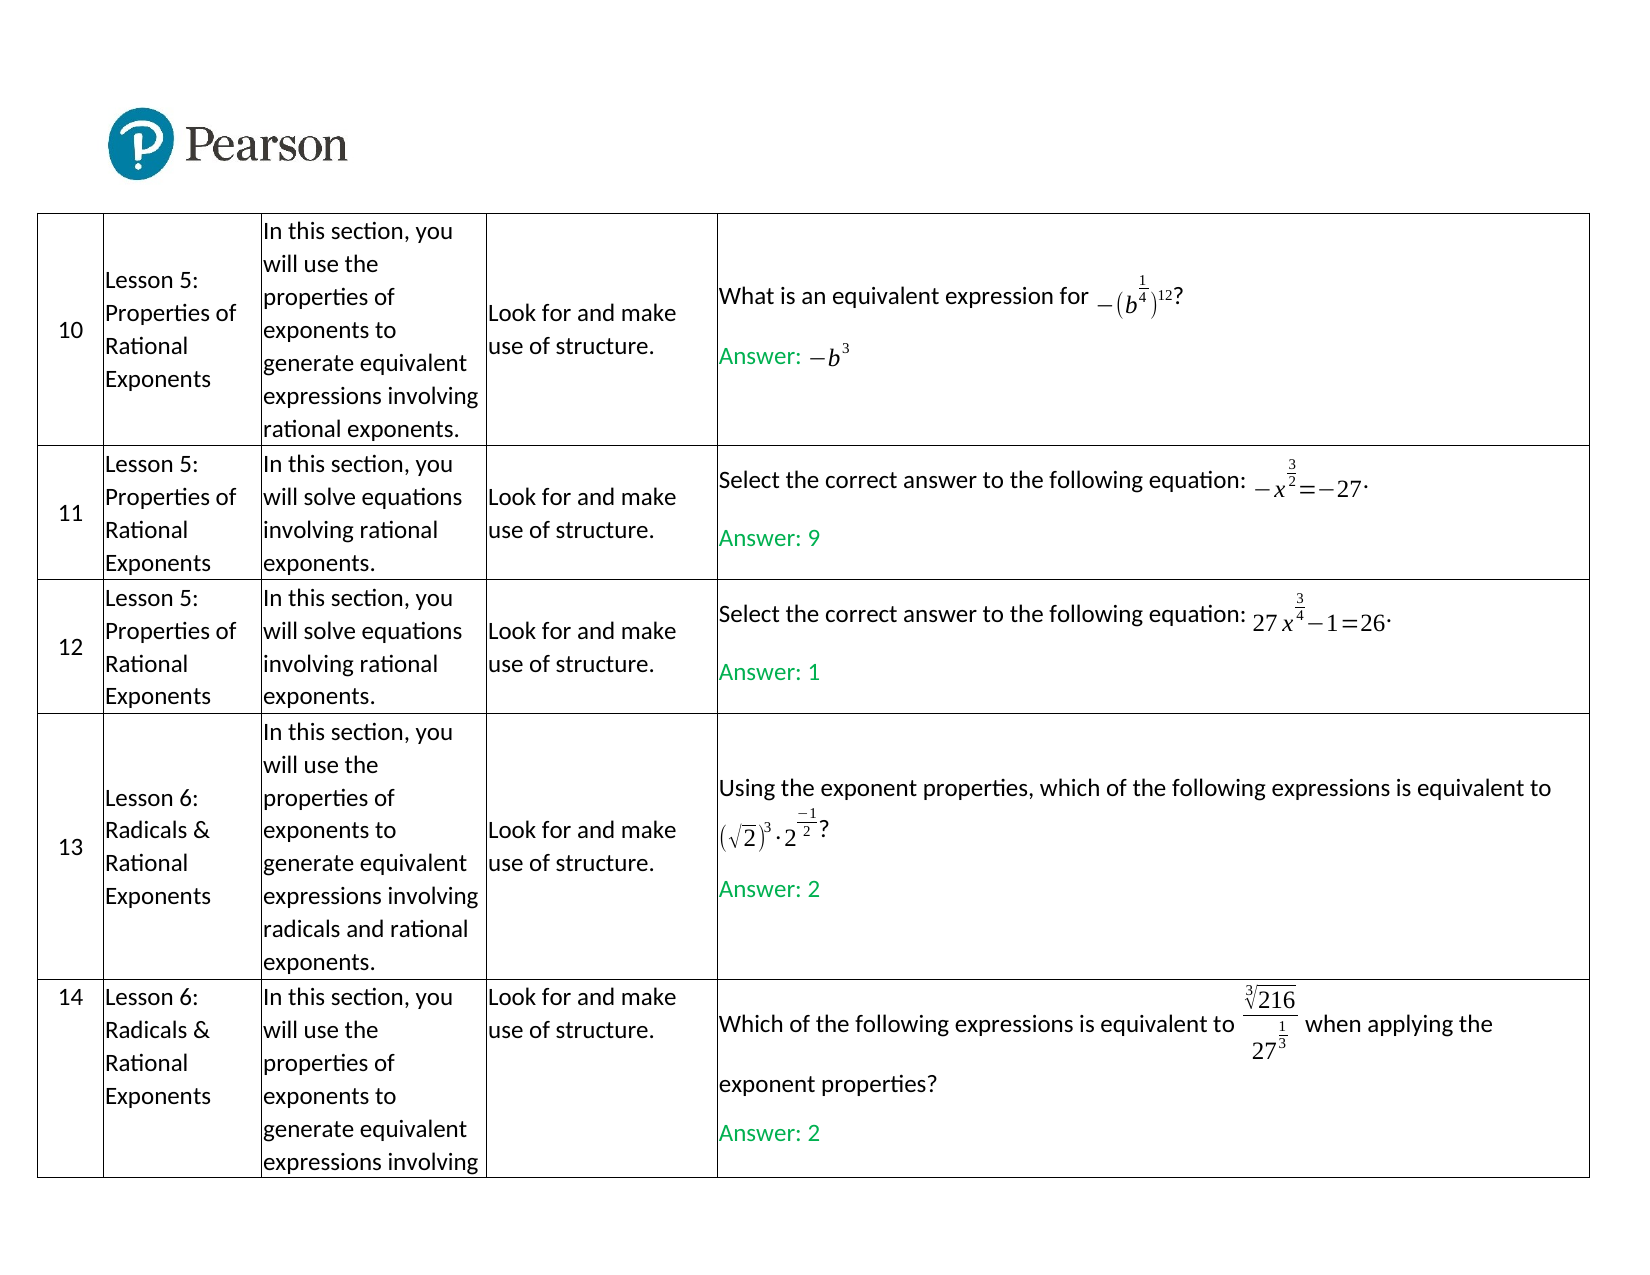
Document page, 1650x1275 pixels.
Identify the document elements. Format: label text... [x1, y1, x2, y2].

table_cell In this section, you will solve equations involving rational exponents. [262, 446, 486, 579]
table_cell In this section, you will use the properties of exponents to generate equivalent expressions involving radicals and rational exponents. [262, 714, 486, 979]
table_cell Select the correct answer to the following equation: . Answer: 9 [718, 446, 1589, 579]
table_cell Look for and make use of structure. [487, 714, 717, 979]
table_cell 13 [38, 714, 103, 979]
table_cell In this section, you will solve equations involving rational exponents. [262, 580, 486, 713]
table_cell Lesson 5: Properties of Rational Exponents [104, 580, 261, 713]
table_cell Look for and make use of structure. [487, 214, 717, 445]
table_cell Select the correct answer to the following equation: . Answer: 1 [718, 580, 1589, 713]
table_cell In this section, you will use the properties of exponents to generate equivalent expressions involving rational exponents. [262, 214, 486, 445]
table_cell 10 [38, 214, 103, 445]
table_cell Lesson 5: Properties of Rational Exponents [104, 214, 261, 445]
table_cell Using the exponent properties, which of the following expressions is equivalent to ? Answer: 2 [718, 714, 1589, 979]
table_cell Lesson 6: Radicals & Rational Exponents [104, 714, 261, 979]
table_cell Lesson 5: Properties of Rational Exponents [104, 446, 261, 579]
table_cell In this section, you will use the properties of exponents to generate equivalent expressions involving radicals and rational exponents. [262, 980, 486, 1177]
table_cell Lesson 6: Radicals & Rational Exponents [104, 980, 261, 1177]
picture [75, 75, 380, 213]
table_cell Look for and make use of structure. [487, 580, 717, 713]
table_cell 14 [38, 980, 103, 1177]
table_cell What is an equivalent expression for ? Answer: [718, 214, 1589, 445]
table_cell Which of the following expressions is equivalent to when applying the exponent properties? Answer: 2 [718, 980, 1589, 1177]
table_cell 11 [38, 446, 103, 579]
table_cell 12 [38, 580, 103, 713]
table_cell Look for and make use of structure. [487, 980, 717, 1177]
table_cell Look for and make use of structure. [487, 446, 717, 579]
